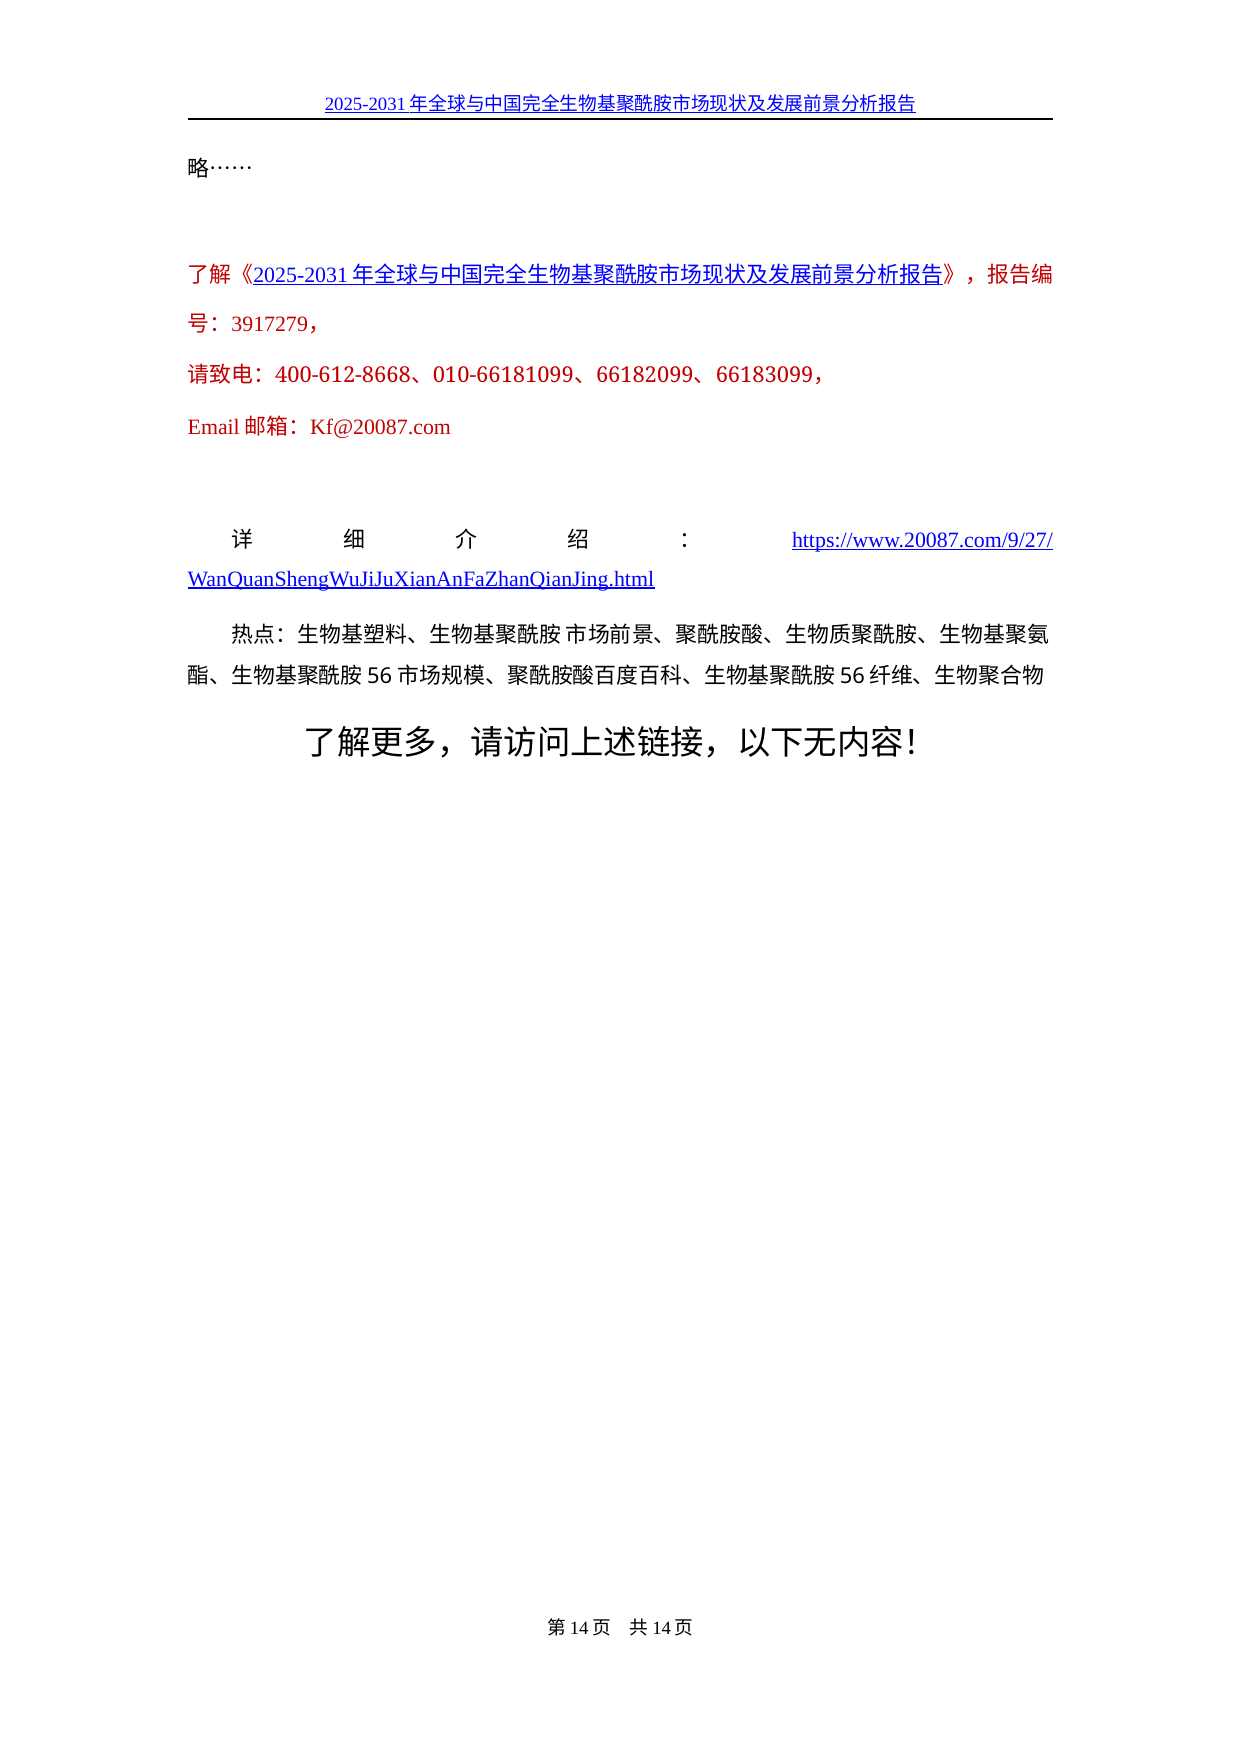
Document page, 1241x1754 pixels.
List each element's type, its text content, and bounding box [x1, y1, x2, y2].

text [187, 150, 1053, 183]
text Email邮箱：Kf@20087.com [187, 408, 1053, 441]
text 热点：生物基塑料、生物基聚酰胺 市场前景、聚酰胺酸、生物质聚酰胺、生物基聚氨酯、生物基聚酰胺56 市场规模、聚酰胺酸百度百科、生物基聚酰胺56纤维、生物聚合物 [187, 617, 1053, 690]
text 了解《2025-2031年全球与中国完全生物基聚酰胺市场现状及发展前景分析报告》，报告编号：3917279， [187, 257, 1053, 338]
title 了解更多，请访问上述链接，以下无内容！ [187, 708, 1053, 773]
text 请致电：400-612-8668、010-66181099、66182099、66183099， [187, 357, 1053, 389]
text 详细介绍：https://www.20087.com/9/27/WanQuanShengWuJiJuXianAnFaZhanQianJing.html [187, 521, 1053, 594]
